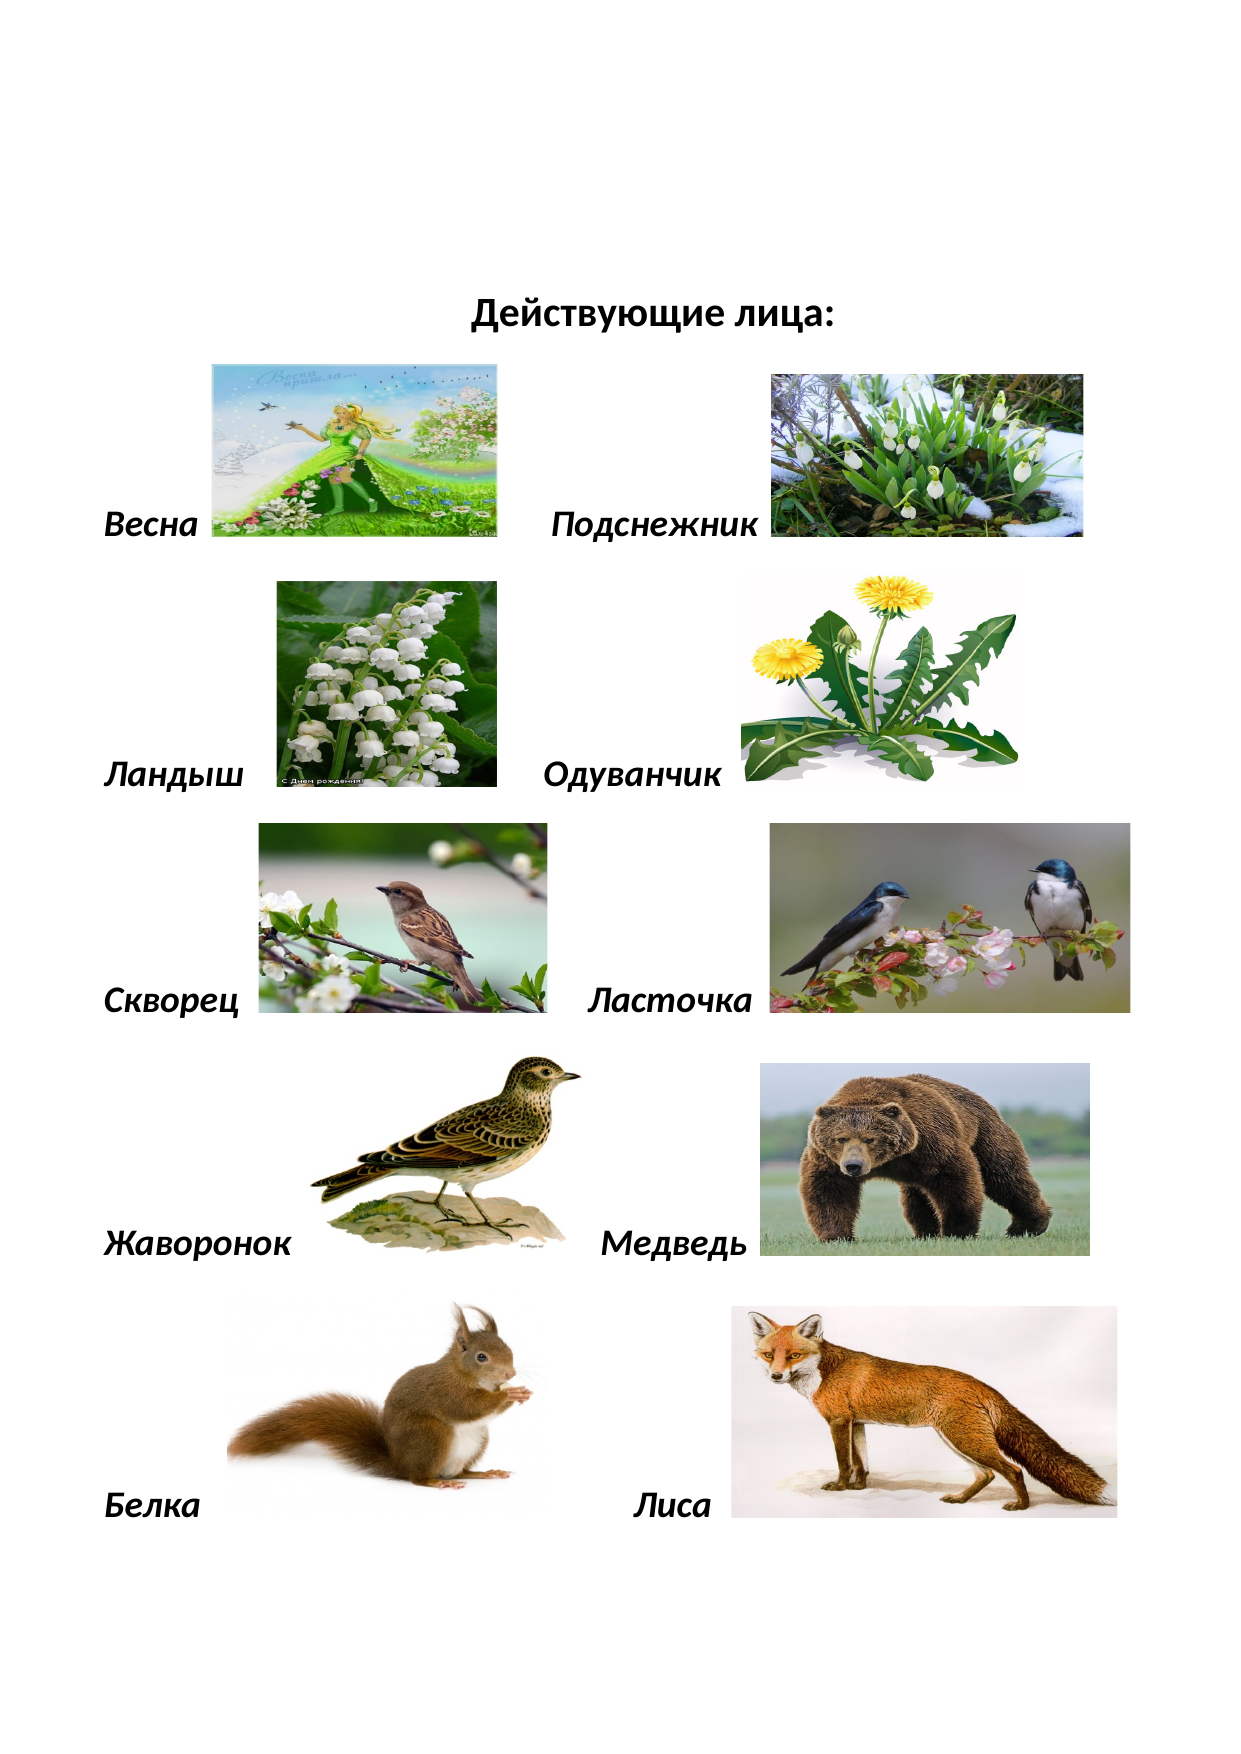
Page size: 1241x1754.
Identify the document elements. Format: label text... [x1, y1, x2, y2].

picture [227, 1292, 548, 1518]
picture [258, 823, 548, 1013]
picture [304, 1049, 587, 1256]
picture [276, 581, 497, 787]
picture [211, 364, 498, 537]
picture [771, 374, 1084, 537]
picture [760, 1063, 1090, 1256]
picture [741, 573, 1023, 787]
picture [731, 1306, 1118, 1518]
text Действующие лица: [103, 286, 1152, 336]
picture [769, 823, 1131, 1013]
